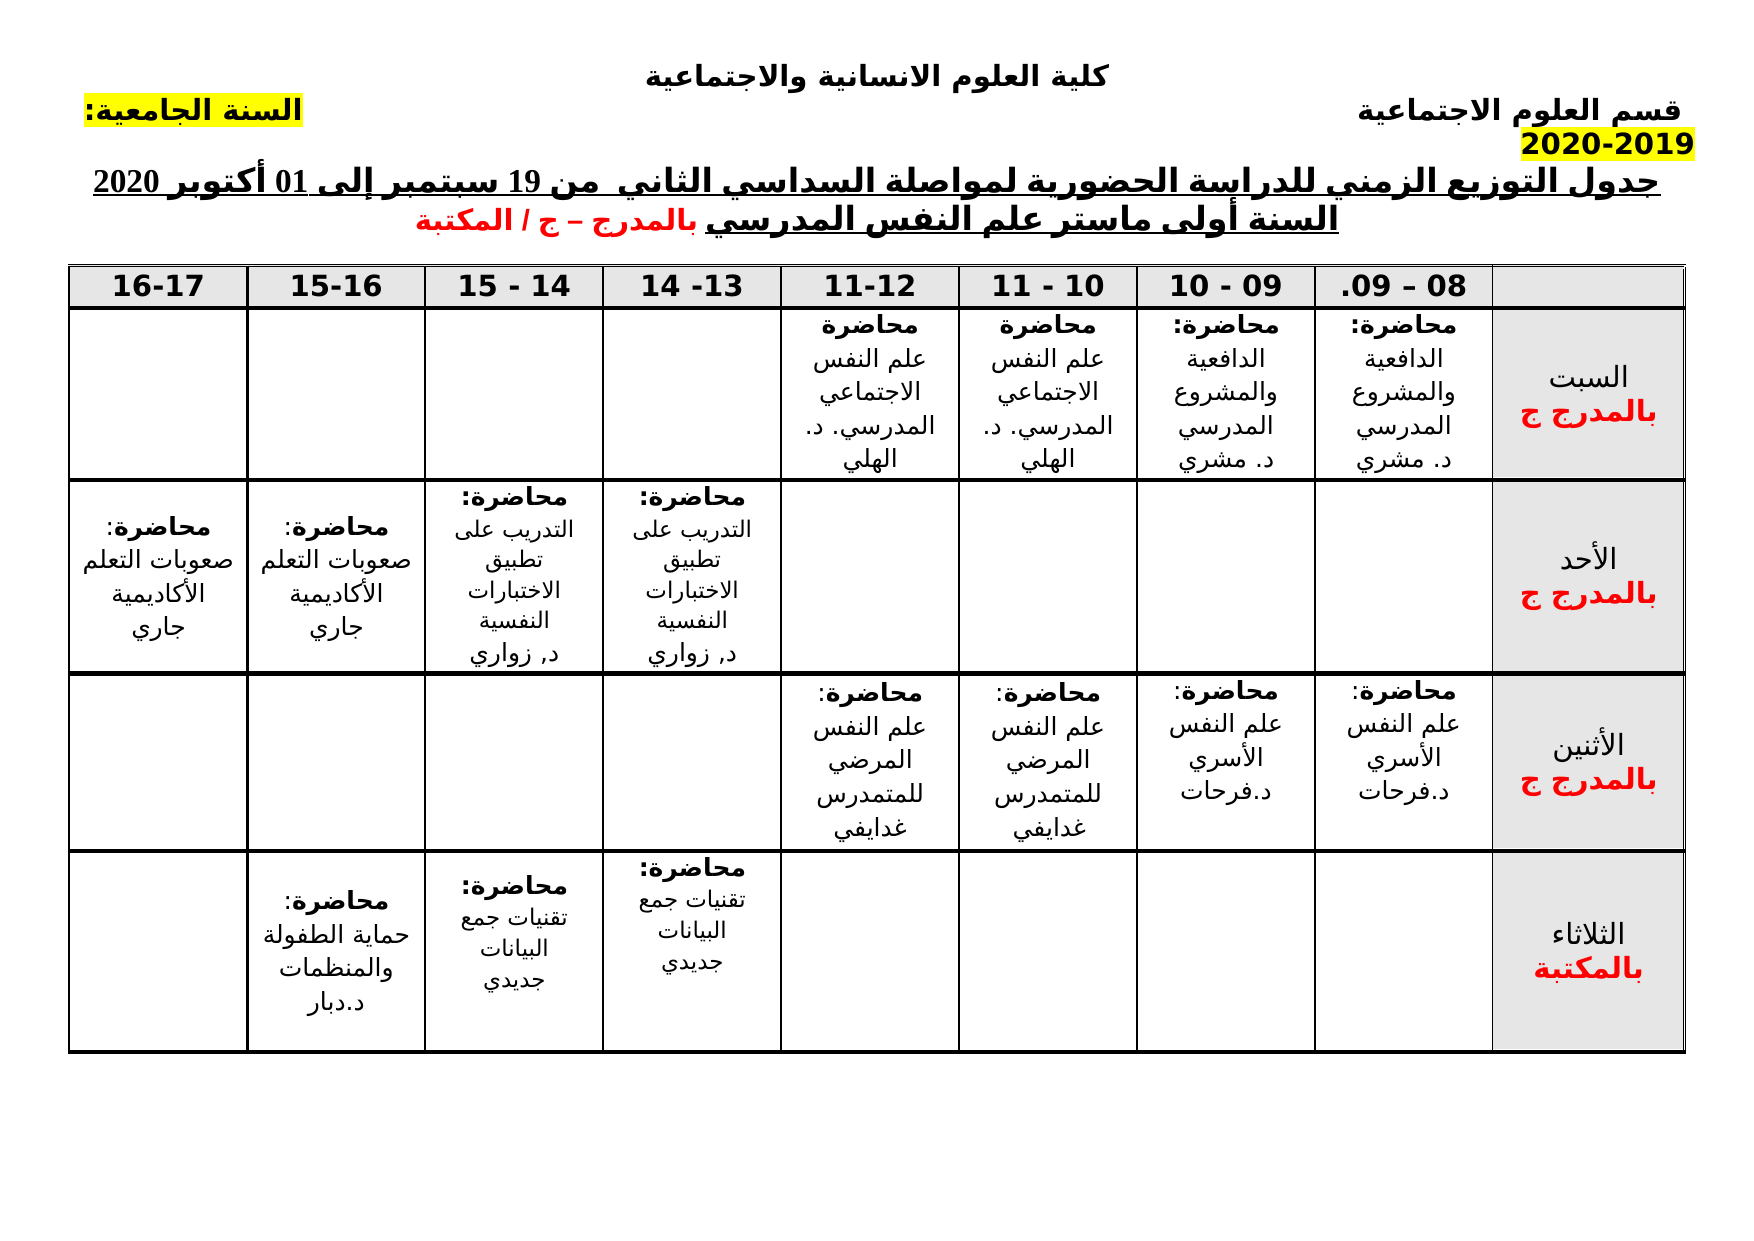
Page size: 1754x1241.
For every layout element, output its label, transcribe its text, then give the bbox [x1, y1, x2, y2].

table_cell [604, 676, 780, 848]
table_cell [960, 853, 1136, 1049]
table_header 15-16 [249, 267, 424, 306]
table_cell الثلاثاء بالمكتبة [1493, 853, 1683, 1049]
table_cell [604, 310, 780, 477]
table_cell محاضرة: التدريب على تطبيق الاختبارات النفسية د, زواري [426, 482, 602, 671]
text قسم العلوم الاجتماعية السنة الجامعية:2019-2020 [59, 93, 1695, 161]
table_cell محاضرة: الدافعية والمشروع المدرسي د. مشري [1138, 310, 1314, 477]
table_cell [426, 310, 602, 477]
table_header 08 – 09. [1316, 267, 1492, 306]
table_header 14 - 15 [426, 267, 602, 306]
table_cell [70, 310, 246, 477]
text جدول التوزيع الزمني للدراسة الحضورية لمواصلة السداسي الثاني من 19 سبتمبر إلى 01 أكتوبر 2020 [59, 161, 1695, 199]
table_cell محاضرة: تقنيات جمع البيانات جديدي [604, 853, 780, 1049]
table_cell الأثنين بالمدرج ج [1493, 676, 1683, 848]
table_cell [782, 853, 958, 1049]
text كلية العلوم الانسانية والاجتماعية [59, 59, 1695, 93]
table_cell محاضرة: التدريب على تطبيق الاختبارات النفسية د, زواري [604, 482, 780, 671]
table_header 16-17 [70, 267, 246, 306]
table_header 13- 14 [604, 267, 780, 306]
table_cell محاضرة: تقنيات جمع البيانات جديدي [426, 853, 602, 1049]
table_cell السبت بالمدرج ج [1493, 310, 1683, 477]
table_cell محاضرة: علم النفس المرضي للمتمدرس غدايفي [782, 676, 958, 848]
table_cell [782, 482, 958, 671]
table_cell [249, 310, 424, 477]
table_cell محاضرة: الدافعية والمشروع المدرسي د. مشري [1316, 310, 1492, 477]
table_cell محاضرة: صعوبات التعلم الأكاديمية جاري [70, 482, 246, 671]
text السنة أولى ماستر علم النفس المدرسي بالمدرج – ج / المكتبة [59, 199, 1695, 238]
table_header 09 - 10 [1138, 267, 1314, 306]
table_cell الأحد بالمدرج ج [1493, 482, 1683, 671]
table_cell [1138, 482, 1314, 671]
table_header [1493, 267, 1684, 306]
table_cell محاضرة علم النفس الاجتماعي المدرسي. د. الهلي [782, 310, 958, 477]
table_cell [249, 676, 424, 848]
table_cell محاضرة: صعوبات التعلم الأكاديمية جاري [249, 482, 424, 671]
table_cell [70, 676, 246, 848]
table_cell محاضرة: علم النفس المرضي للمتمدرس غدايفي [960, 676, 1136, 848]
table_cell [1316, 853, 1492, 1049]
table_cell محاضرة: علم النفس الأسري د.فرحات [1316, 676, 1492, 848]
table_cell [1316, 482, 1492, 671]
table_header 10 - 11 [960, 267, 1136, 306]
table_cell محاضرة علم النفس الاجتماعي المدرسي. د. الهلي [960, 310, 1136, 477]
table_cell [70, 853, 246, 1049]
table_cell [1138, 853, 1314, 1049]
table_cell محاضرة: علم النفس الأسري د.فرحات [1138, 676, 1314, 848]
table_header 11-12 [782, 267, 958, 306]
table_cell [426, 676, 602, 848]
table_cell [960, 482, 1136, 671]
table_cell محاضرة: حماية الطفولة والمنظمات د.دبار [249, 853, 424, 1049]
